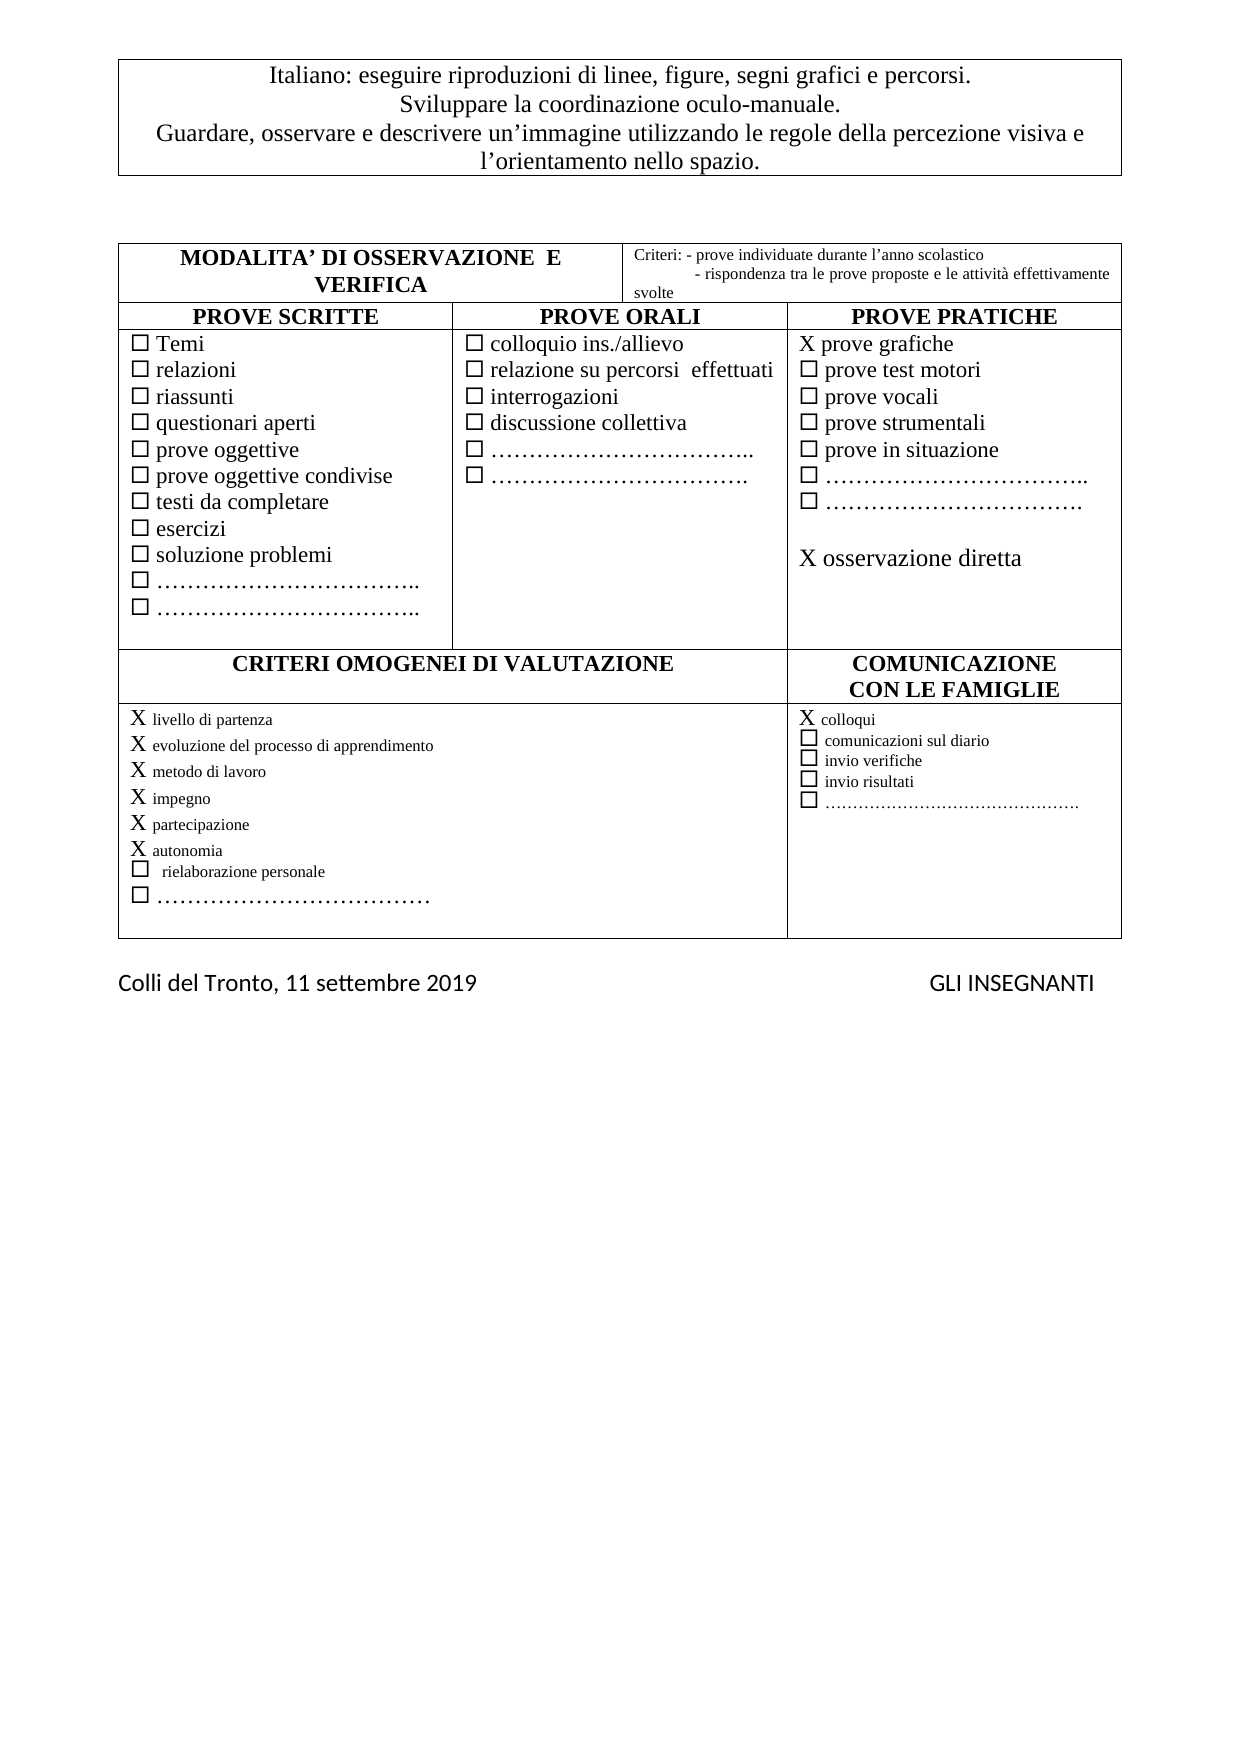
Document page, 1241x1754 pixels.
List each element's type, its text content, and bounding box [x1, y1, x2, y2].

table_cell COMUNICAZIONE CON LE FAMIGLIE [788, 650, 1121, 703]
table_cell Italiano: eseguire riproduzioni di linee, figure, segni grafici e percorsi. Sviluppare la coordinazione oculo-manuale. Guardare, osservare e descrivere un’immagine utilizzando le regole della percezione visiva e l’orientamento nello spazio. [119, 60, 1121, 175]
table_cell X prove grafiche prove test motori prove vocali prove strumentali prove in situazione …………………………….. ……………………………. X osservazione diretta [788, 330, 1121, 649]
table_cell PROVE SCRITTE [119, 303, 452, 329]
table_cell X colloqui comunicazioni sul diario invio verifiche invio risultati ………………………………………. [788, 704, 1121, 938]
table_cell CRITERI OMOGENEI DI VALUTAZIONE [119, 650, 787, 703]
table_cell PROVE ORALI [453, 303, 787, 329]
table_header MODALITA’ DI OSSERVAZIONE E VERIFICA [119, 244, 622, 302]
text Colli del Tronto, 11 settembre 2019 GLI INSEGNANTI [118, 967, 1122, 998]
table_cell colloquio ins./allievo relazione su percorsi effettuati interrogazioni discussione collettiva …………………………….. ……………………………. [453, 330, 787, 649]
table_header Criteri: - prove individuate durante l’anno scolastico - rispondenza tra le prove proposte e le attività effettivamente svolte [623, 244, 1121, 302]
table_cell Temi relazioni riassunti questionari aperti prove oggettive prove oggettive condivise testi da completare esercizi soluzione problemi …………………………….. …………………………….. [119, 330, 452, 649]
table_cell PROVE PRATICHE [788, 303, 1121, 329]
table_cell X livello di partenza X evoluzione del processo di apprendimento X metodo di lavoro X impegno X partecipazione X autonomia rielaborazione personale ……………………………… [119, 704, 787, 938]
